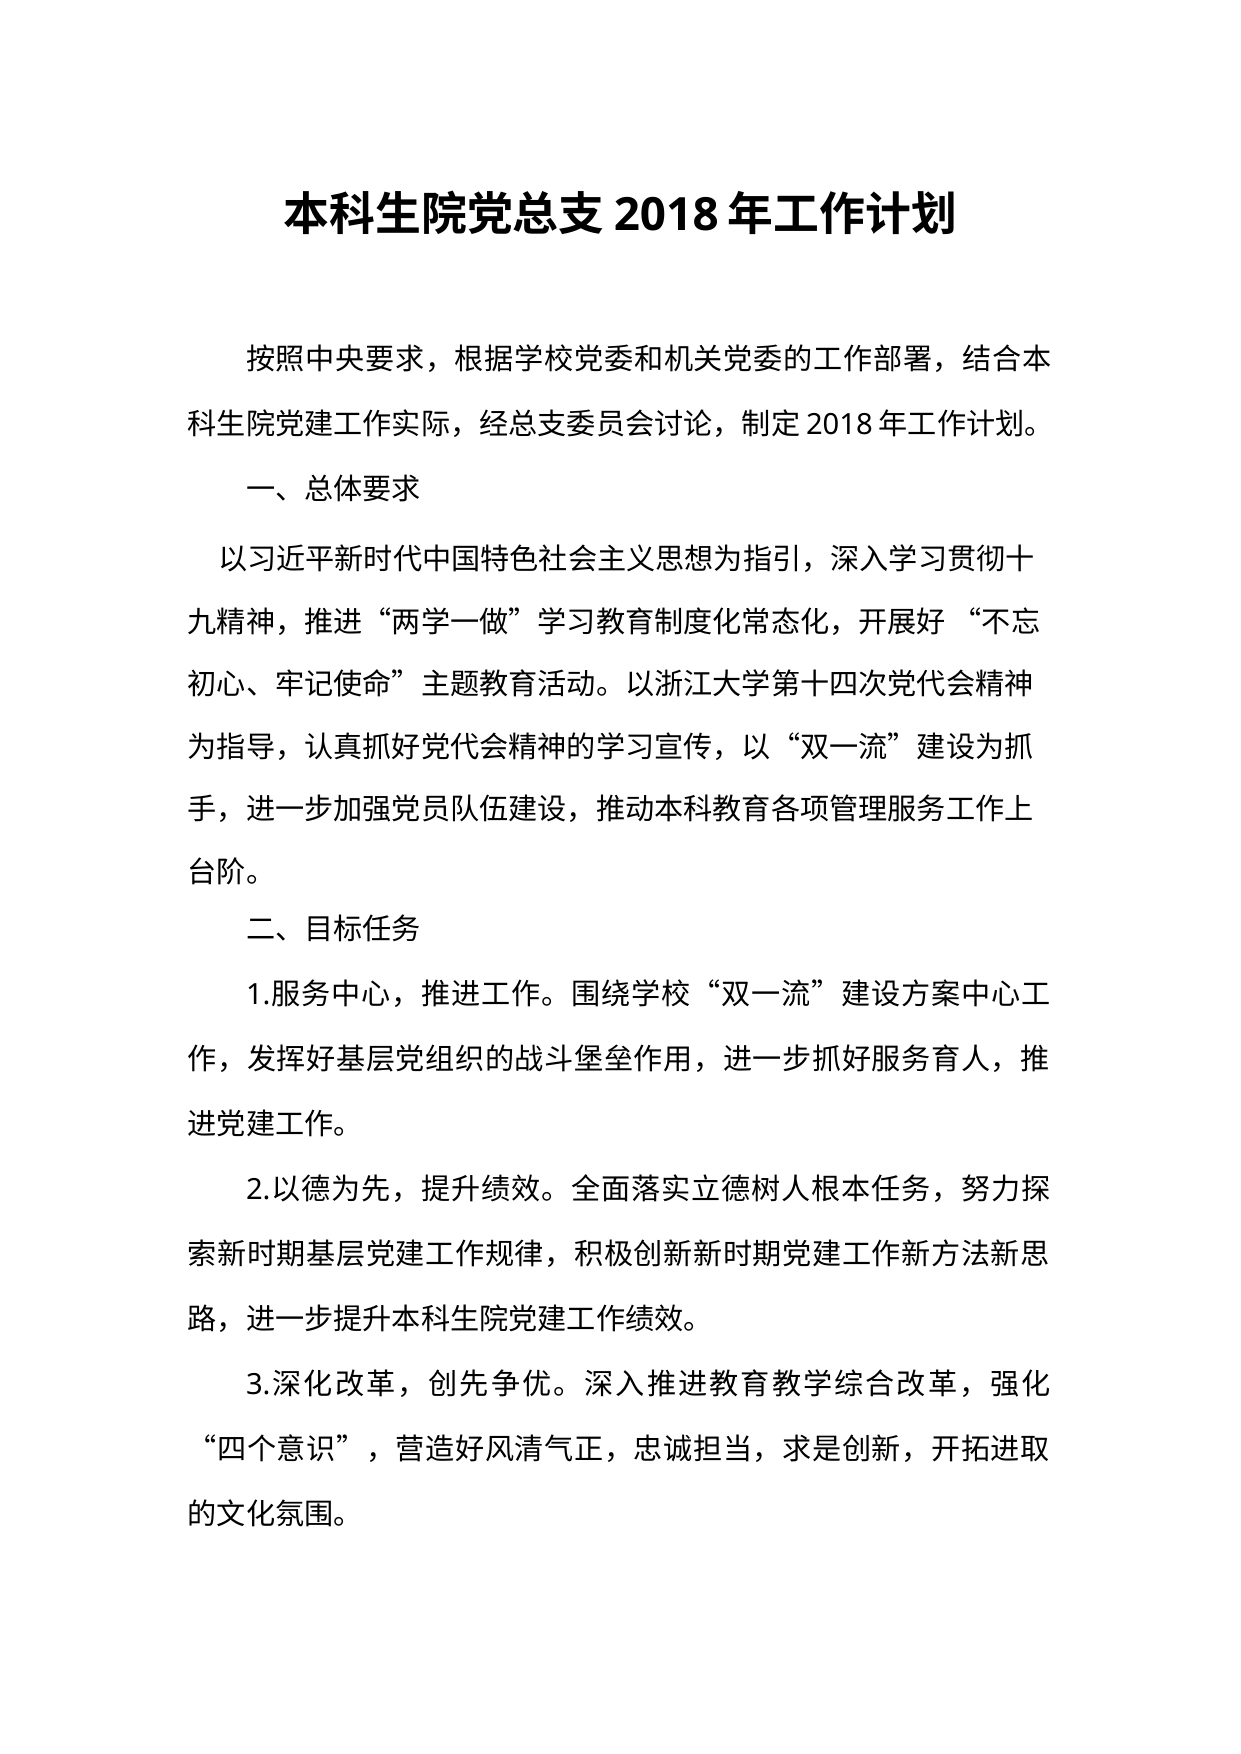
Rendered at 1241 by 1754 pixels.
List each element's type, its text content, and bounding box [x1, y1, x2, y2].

text 本科生院党总支2018年工作计划 [187, 162, 1053, 259]
text 以习近平新时代中国特色社会主义思想为指引，深入学习贯彻十九精神，推进“两学一做”学习教育制度化常态化，开展好 “不忘初心、牢记使命”主题教育活动。以浙江大学第十四次党代会精神为指导，认真抓好党代会精神的学习宣传，以“双一流”建设为抓手，进一步加强党员队伍建设，推动本科教育各项管理服务工作上台阶。 [187, 519, 1053, 894]
text 二、目标任务 [187, 894, 1053, 959]
text 2.以德为先，提升绩效。全面落实立德树人根本任务，努力探索新时期基层党建工作规律，积极创新新时期党建工作新方法新思路，进一步提升本科生院党建工作绩效。 [187, 1154, 1053, 1349]
text 按照中央要求，根据学校党委和机关党委的工作部署，结合本科生院党建工作实际，经总支委员会讨论，制定2018年工作计划。 [187, 324, 1053, 454]
text 一、总体要求 [187, 454, 1053, 519]
text 3.深化改革，创先争优。深入推进教育教学综合改革，强化“四个意识”，营造好风清气正，忠诚担当，求是创新，开拓进取的文化氛围。 [187, 1349, 1053, 1544]
text 1.服务中心，推进工作。围绕学校“双一流”建设方案中心工作，发挥好基层党组织的战斗堡垒作用，进一步抓好服务育人，推进党建工作。 [187, 959, 1053, 1154]
